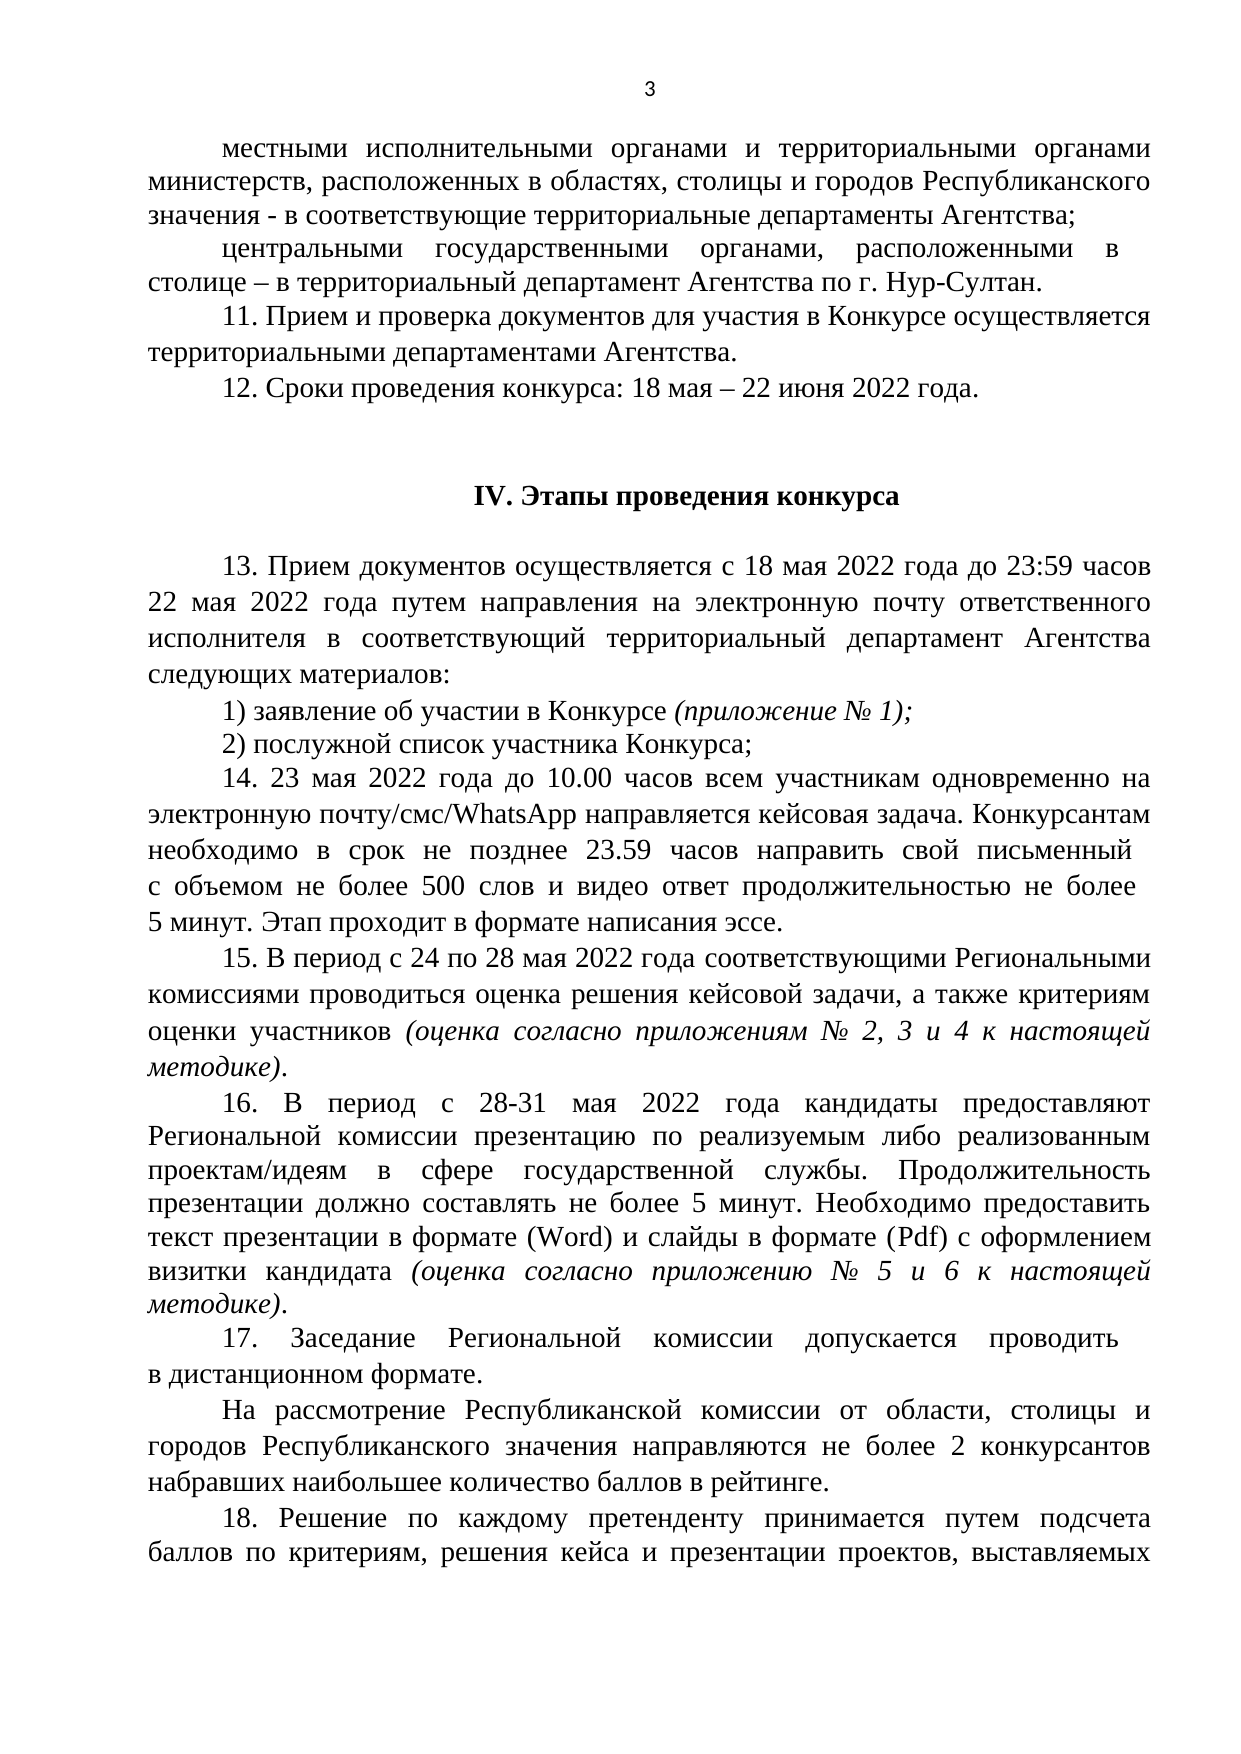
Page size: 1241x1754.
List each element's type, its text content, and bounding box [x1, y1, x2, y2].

list 15. В период с 24 по 28 мая 2022 года соответствующими Региональными комиссиями проводиться оценка решения кейсовой задачи, а также критериям оценки участников (оценка согласно приложениям № 2, 3 и 4 к настоящей методике). [148, 940, 1152, 1082]
list 17. Заседание Региональной комиссии допускается проводить в дистанционном формате. [148, 1320, 1152, 1389]
text IV. Этапы проведения конкурса [148, 478, 1152, 512]
text центральными государственными органами, расположенными в столице – в территориальный департамент Агентства по г. Нур-Султан. [148, 231, 1152, 298]
text местными исполнительными органами и территориальными органами министерств, расположенных в областях, столицы и городов Республиканского значения - в соответствующие территориальные департаменты Агентства; [148, 130, 1152, 231]
text 16. В период с 28-31 мая 2022 года кандидаты предоставляют Региональной комиссии презентацию по реализуемым либо реализованным проектам/идеям в сфере государственной службы. Продолжительность презентации должно составлять не более 5 минут. Необходимо предоставить текст презентации в формате (Word) и слайды в формате (Pdf) с оформлением визитки кандидата (оценка согласно приложению № 5 и 6 к настоящей методике). [148, 1085, 1152, 1320]
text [148, 1501, 1152, 1568]
list 14. 23 мая 2022 года до 10.00 часов всем участникам одновременно на электронную почту/смс/WhatsApp направляется кейсовая задача. Конкурсантам необходимо в срок не позднее 23.59 часов направить свой письменный с объемом не более 500 слов и видео ответ продолжительностью не более 5 минут. Этап проходит в формате написания эссе. [148, 760, 1152, 938]
text 13. Прием документов осуществляется с 18 мая 2022 года до 23:59 часов 22 мая 2022 года путем направления на электронную почту ответственного исполнителя в соответствующий территориальный департамент Агентства следующих материалов: [148, 548, 1152, 690]
text 11. Прием и проверка документов для участия в Конкурсе осуществляется территориальными департаментами Агентства. [148, 298, 1152, 367]
text 2) послужной список участника Конкурса; [148, 726, 1152, 760]
text 1) заявление об участии в Конкурсе (приложение № 1); [148, 693, 1152, 726]
list На рассмотрение Республиканской комиссии от области, столицы и городов Республиканского значения направляются не более 2 конкурсантов набравших наибольшее количество баллов в рейтинге. [148, 1392, 1152, 1498]
text 12. Сроки проведения конкурса: 18 мая – 22 июня 2022 года. [148, 370, 1152, 403]
